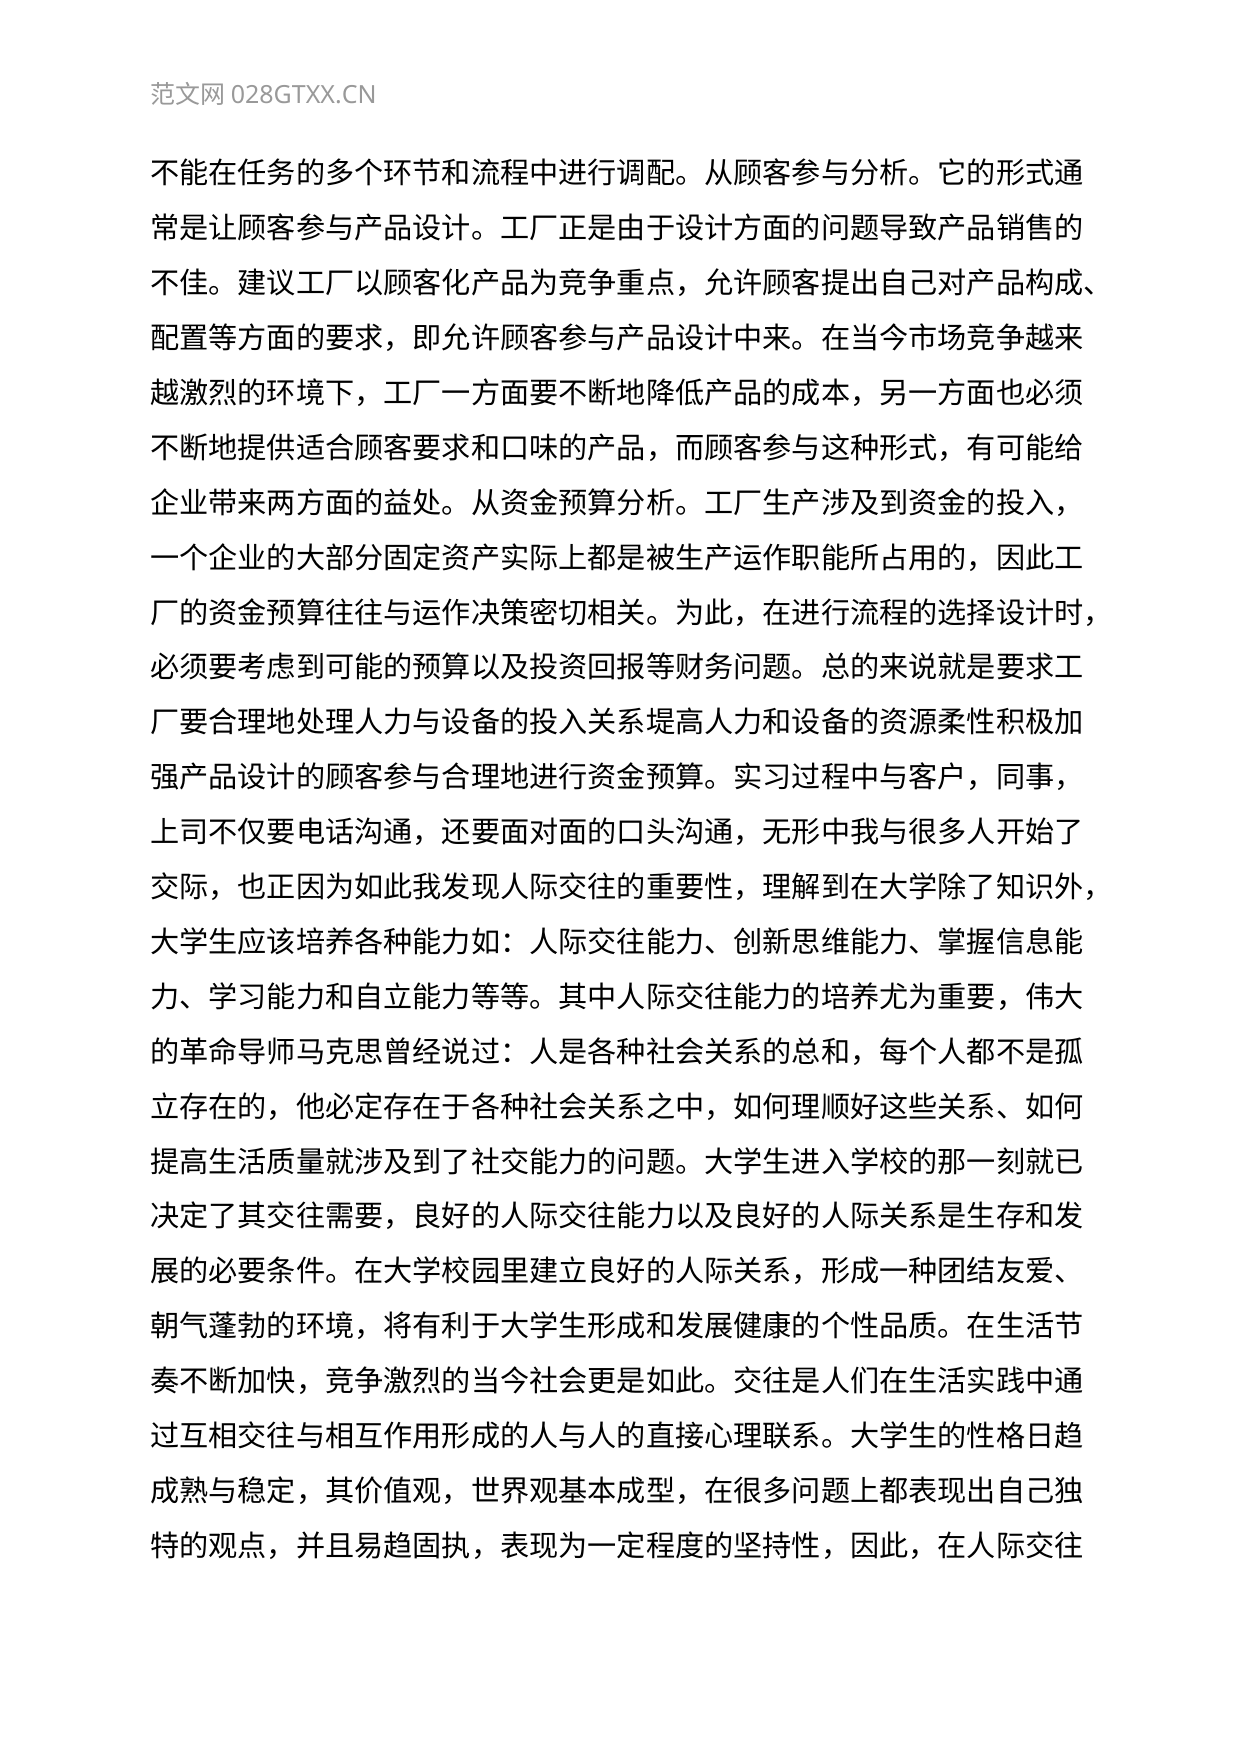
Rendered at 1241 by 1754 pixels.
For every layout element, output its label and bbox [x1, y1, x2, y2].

text [150, 150, 1090, 1565]
